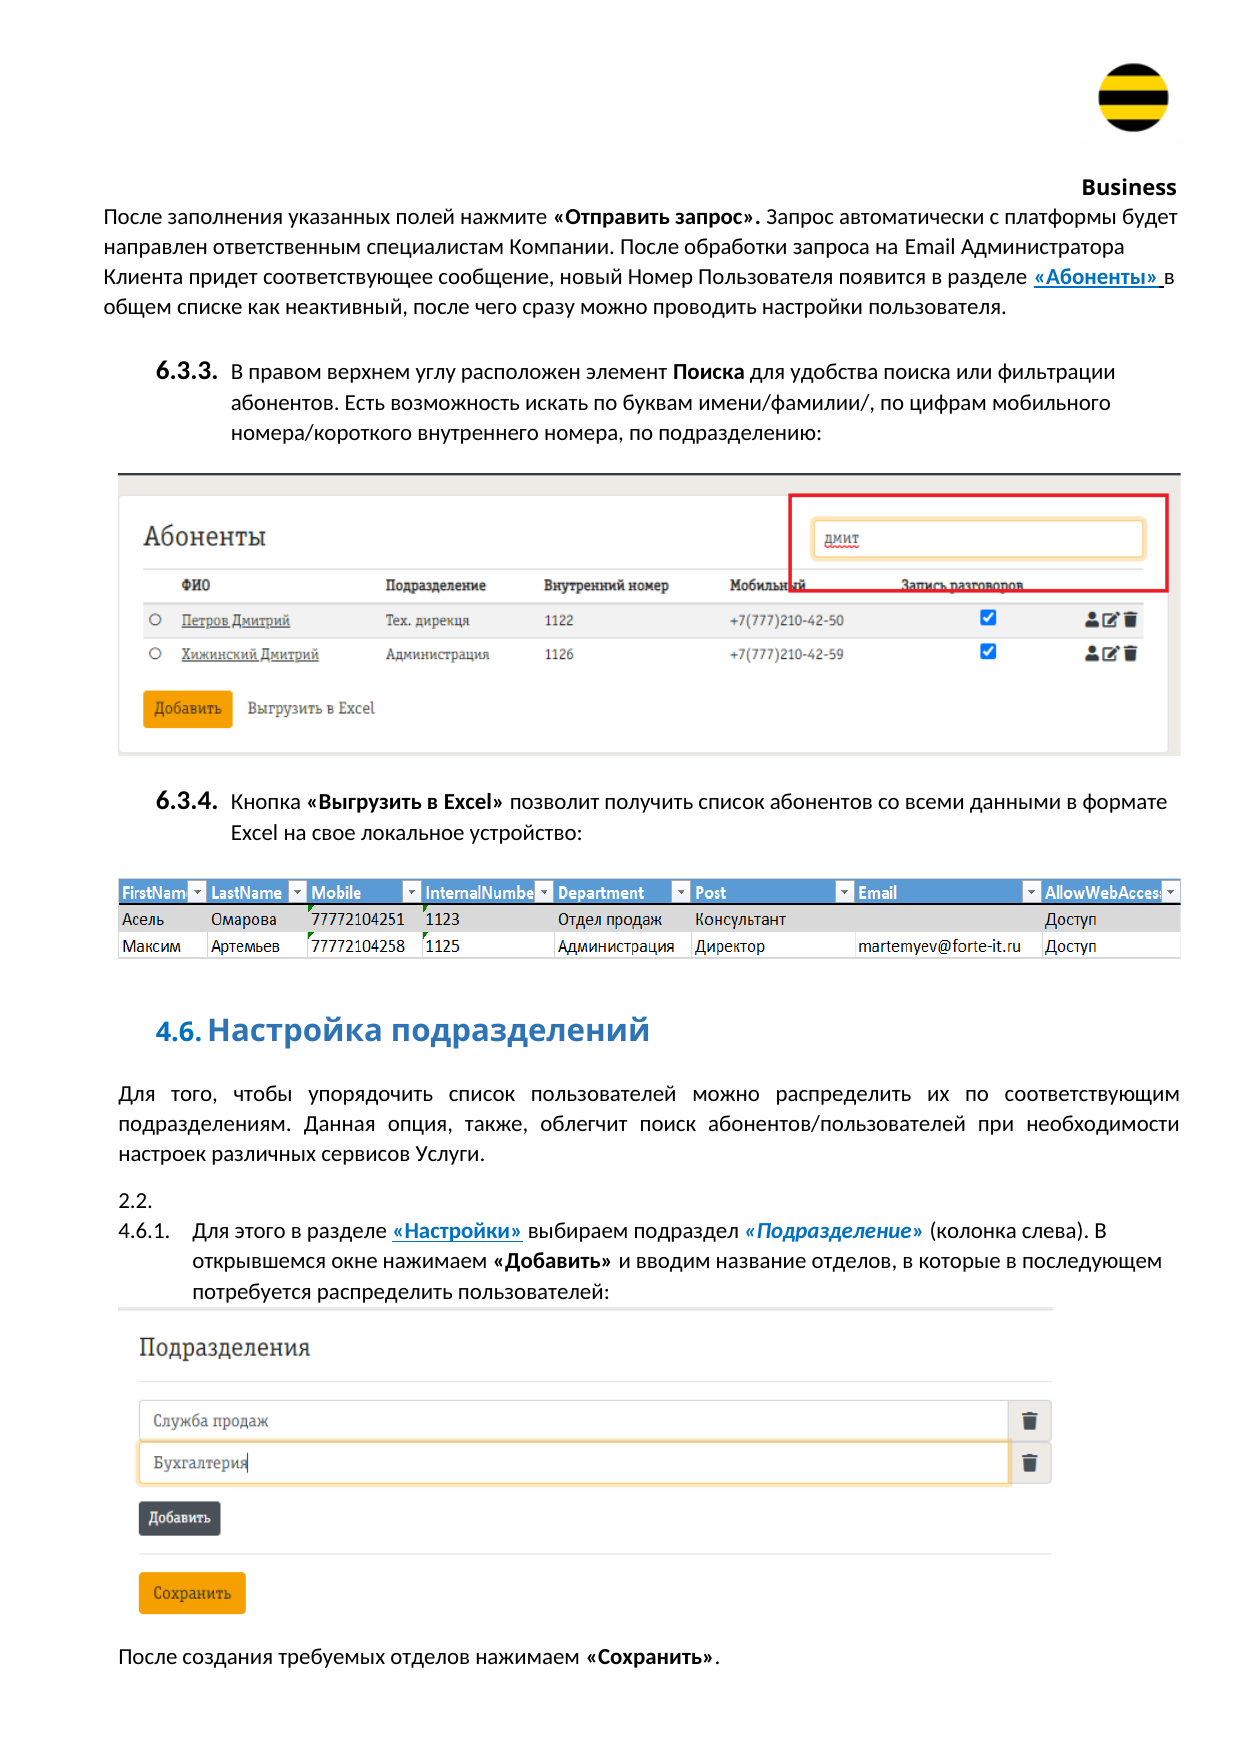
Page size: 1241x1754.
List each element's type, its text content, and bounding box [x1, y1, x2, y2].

picture [118, 473, 1181, 756]
list В правом верхнем углу расположен элемент Поиска для удобства поиска или фильтрации абонентов. Есть возможность искать по буквам имени/фамилии/, по цифрам мобильного номера/короткого внутреннего номера, по подразделению: [156, 353, 1181, 446]
list После заполнения указанных полей нажмите «Отправить запрос». Запрос автоматически с платформы будет направлен ответственным специалистам Компании. После обработки запроса на Email Администратора Клиента придет соответствующее сообщение, новый Номер Пользователя появится в разделе «Абоненты» в общем списке как неактивный, после чего сразу можно проводить настройки пользователя. [103, 202, 1181, 321]
text После создания требуемых отделов нажимаем «Сохранить». [118, 1642, 1181, 1670]
list Кнопка «Выгрузить в Excel» позволит получить список абонентов со всеми данными в формате Excel на свое локальное устройство: [156, 783, 1181, 846]
subtitle Настройка подразделений [156, 1008, 1181, 1051]
picture [118, 878, 1181, 959]
picture [118, 1307, 1054, 1623]
picture [1085, 35, 1182, 144]
list Для этого в разделе «Настройки» выбираем подраздел «Подразделение» (колонка слева). В открывшемся окне нажимаем «Добавить» и вводим название отделов, в которые в последующем потребуется распределить пользователей: [118, 1216, 1181, 1305]
text Для того, чтобы упорядочить список пользователей можно распределить их по соответствующим подразделениям. Данная опция, также, облегчит поиск абонентов/пользователей при необходимости настроек различных сервисов Услуги. [118, 1079, 1181, 1167]
